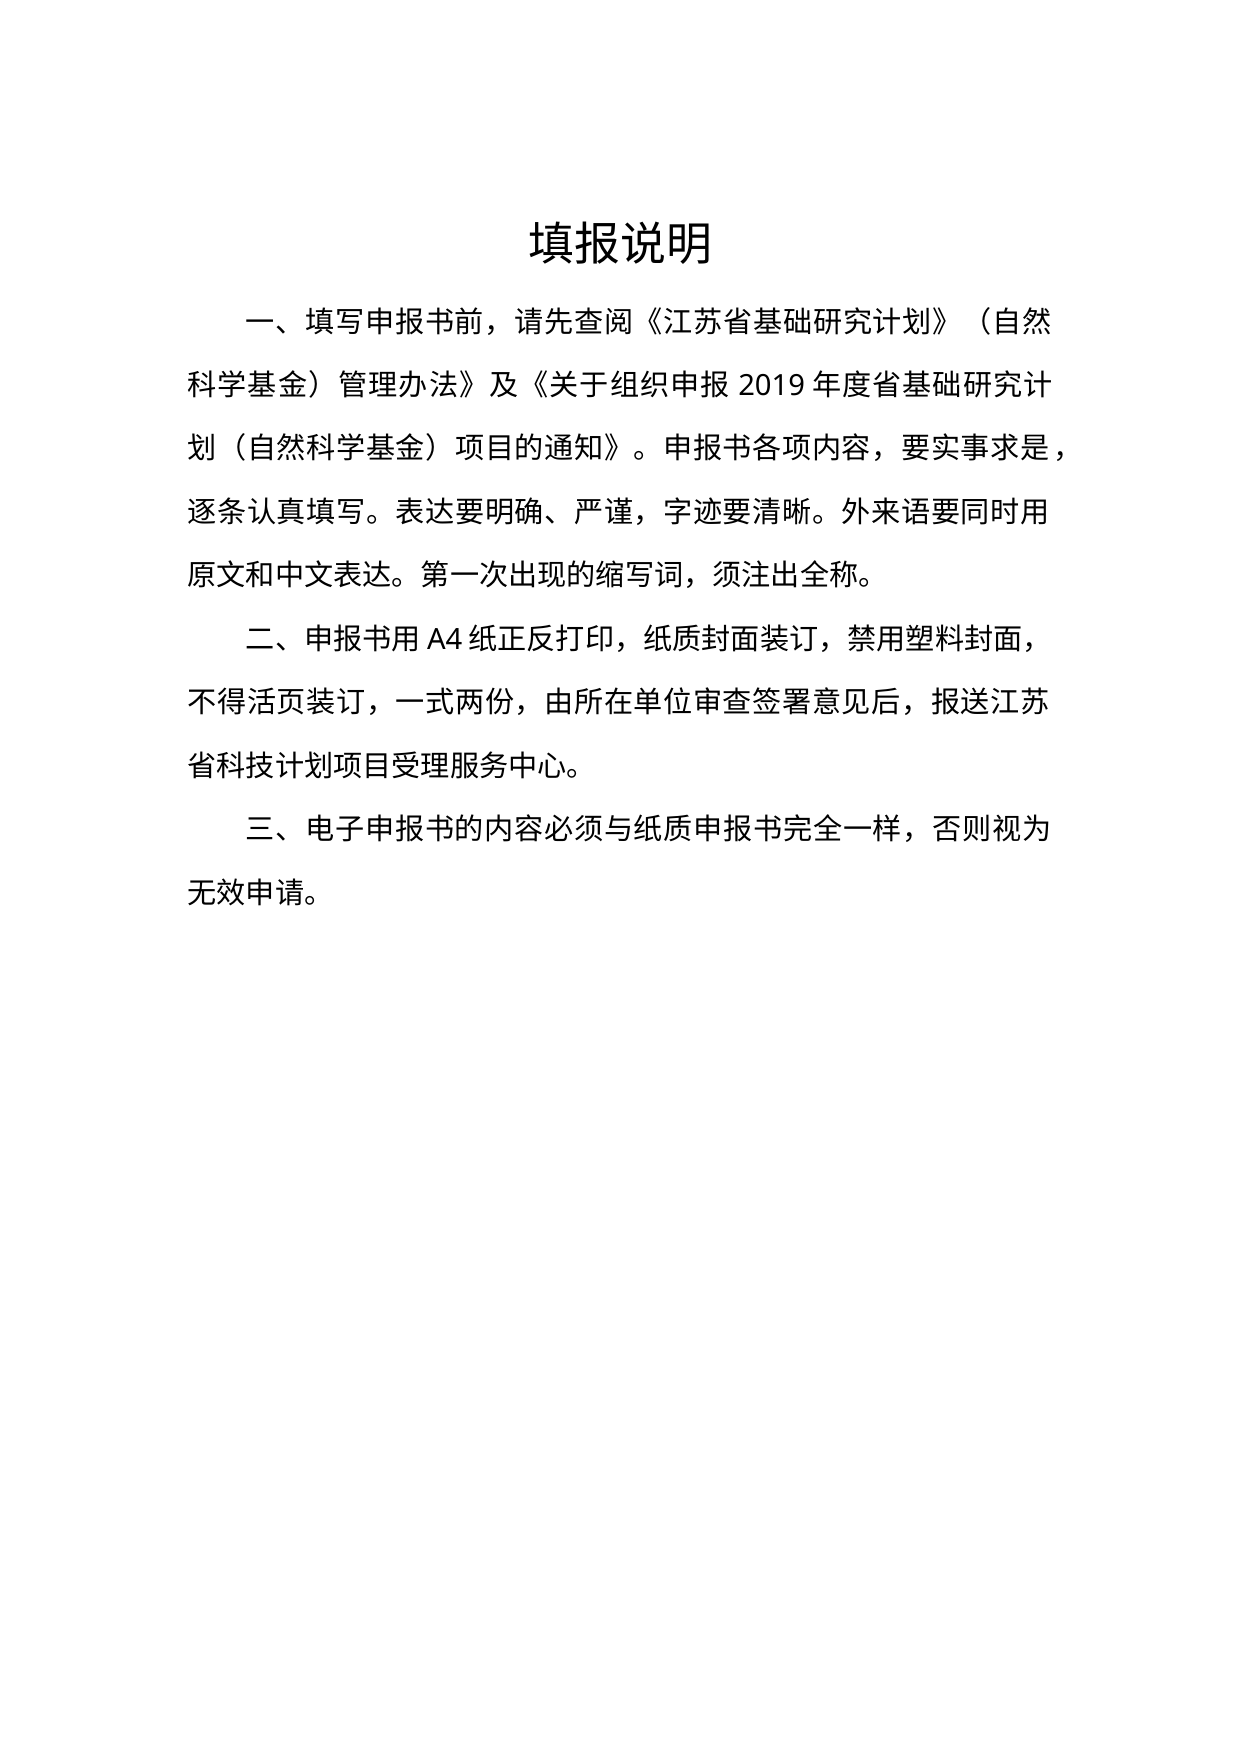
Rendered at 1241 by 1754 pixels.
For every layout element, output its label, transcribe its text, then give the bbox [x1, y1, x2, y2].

text 二、申报书用A4纸正反打印，纸质封面装订，禁用塑料封面，不得活页装订，一式两份，由所在单位审查签署意见后，报送江苏省科技计划项目受理服务中心。 [187, 615, 1053, 785]
text 填报说明 [187, 211, 1053, 273]
text 三、电子申报书的内容必须与纸质申报书完全一样，否则视为无效申请。 [187, 806, 1053, 912]
text 一、填写申报书前，请先查阅《江苏省基础研究计划》（自然科学基金）管理办法》及《关于组织申报2019年度省基础研究计划（自然科学基金）项目的通知》。申报书各项内容，要实事求是，逐条认真填写。表达要明确、严谨，字迹要清晰。外来语要同时用原文和中文表达。第一次出现的缩写词，须注出全称。 [187, 298, 1053, 594]
